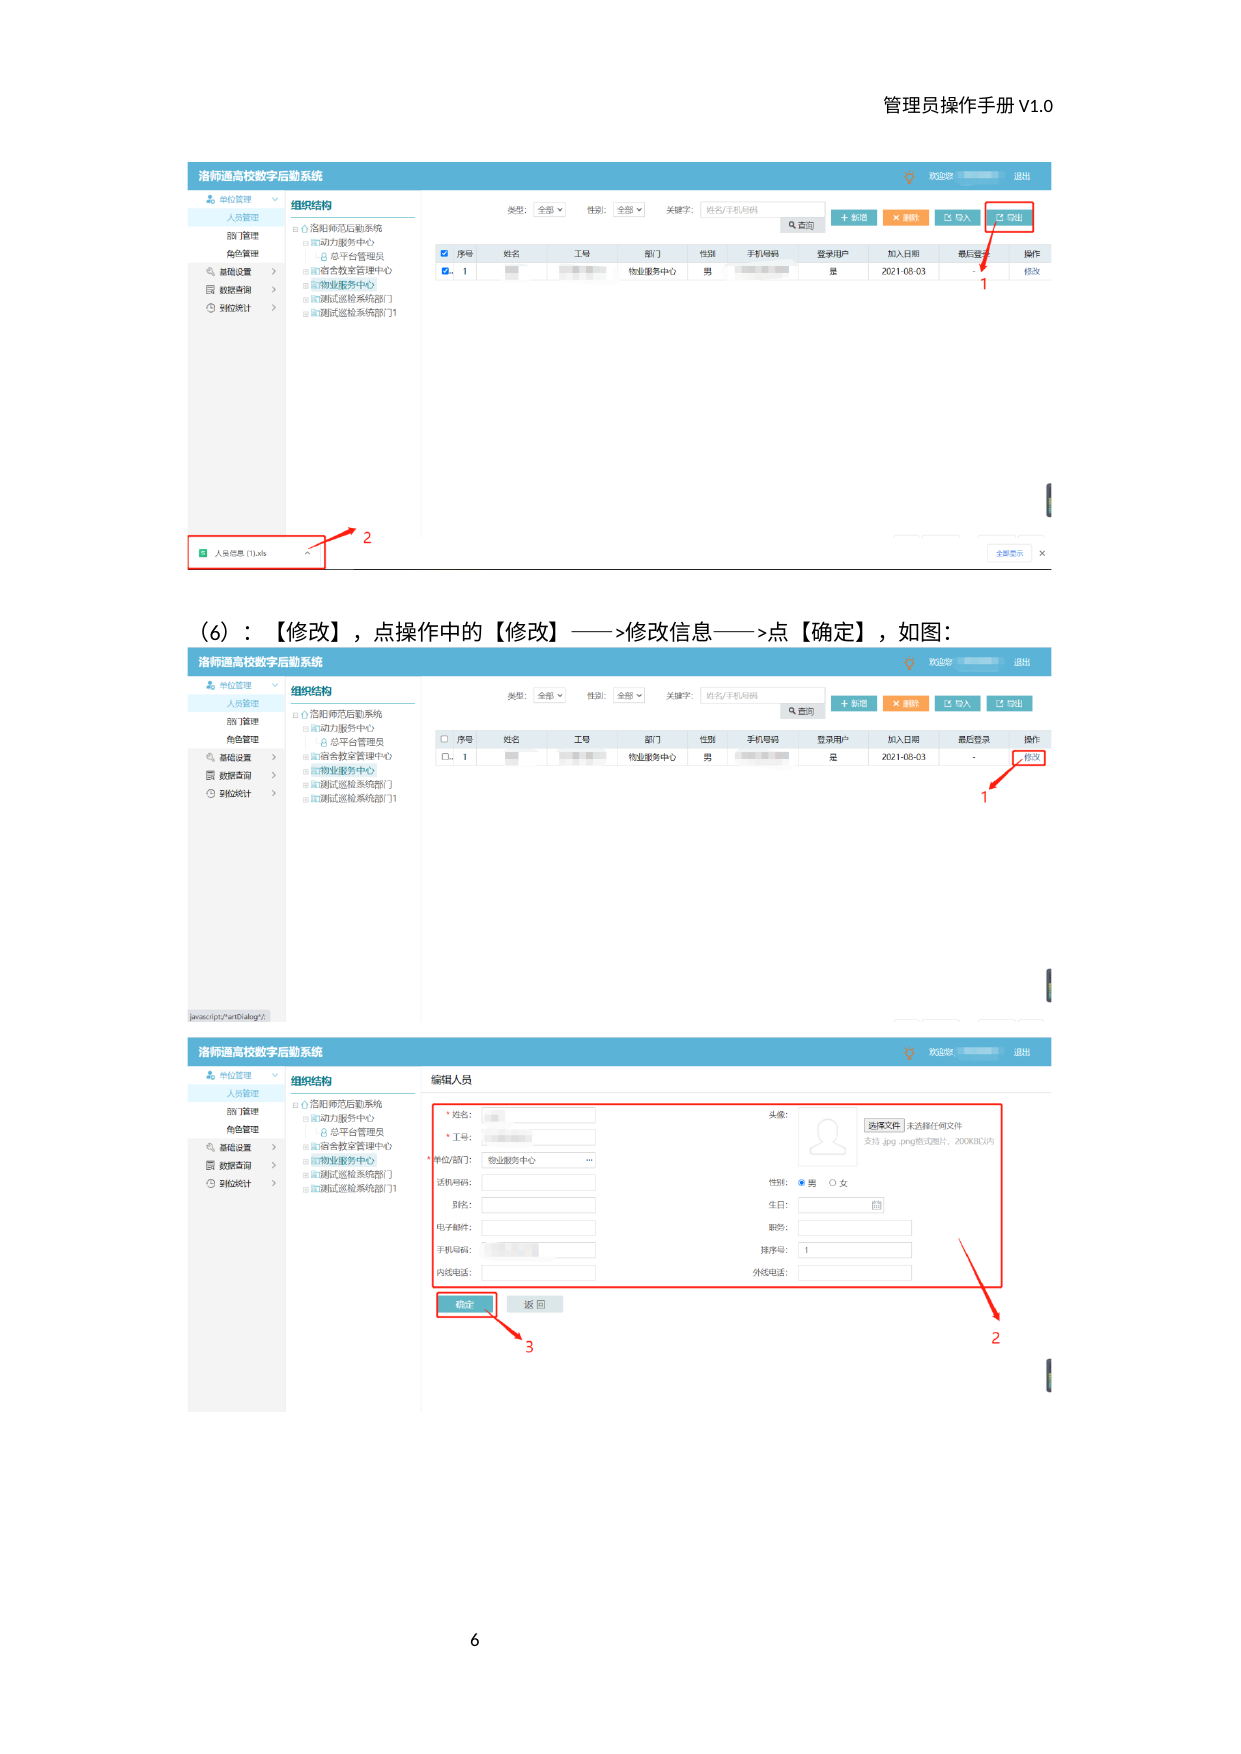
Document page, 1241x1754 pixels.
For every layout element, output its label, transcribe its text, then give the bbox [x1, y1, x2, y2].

list （6）：【修改】，点操作中的【修改】——>修改信息——>点【确定】，如图： [187, 615, 1053, 647]
picture [187, 1037, 1052, 1412]
picture [187, 647, 1052, 1022]
picture [187, 162, 1052, 570]
